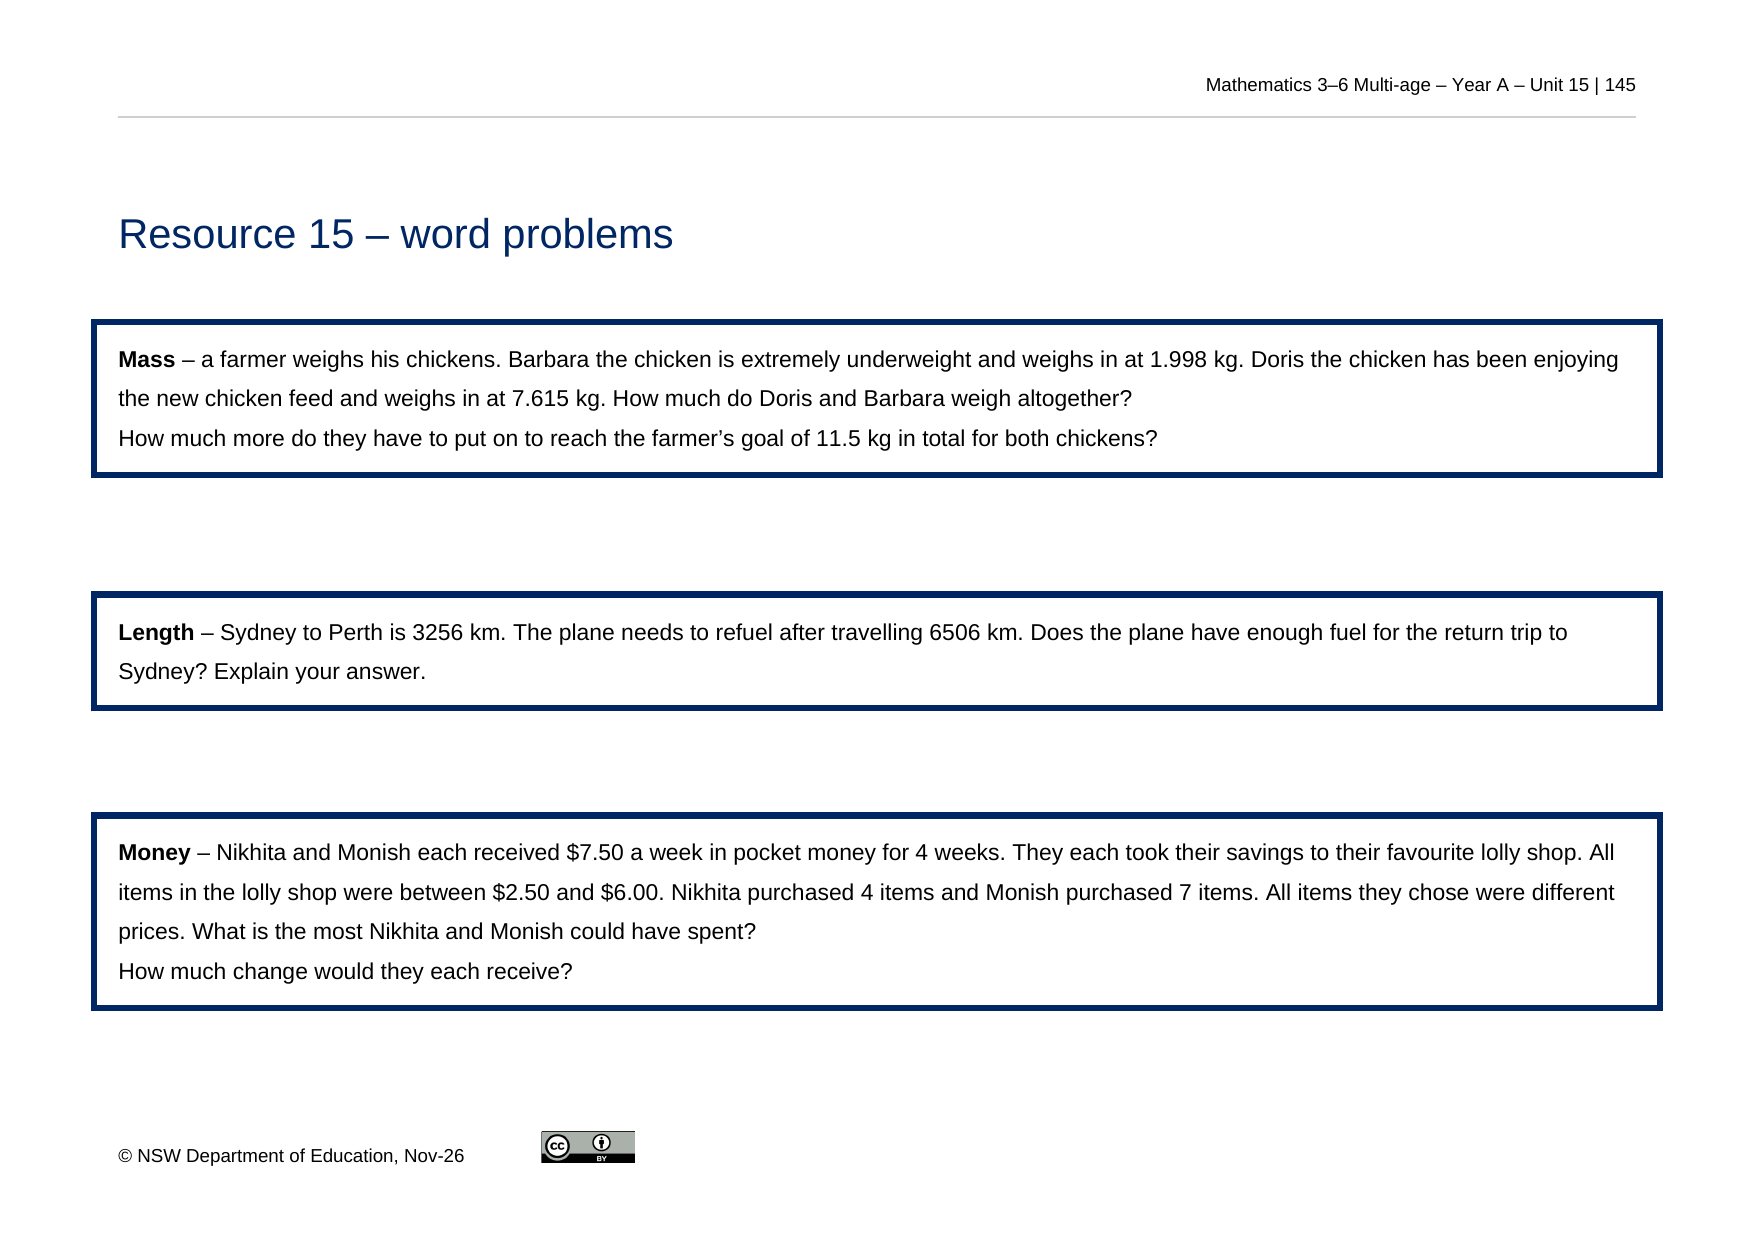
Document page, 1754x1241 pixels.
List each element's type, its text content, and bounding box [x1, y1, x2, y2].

text Mass – a farmer weighs his chickens. Barbara the chicken is extremely underweight and weighs in at 1.998 kg. Doris the chicken has been enjoying the new chicken feed and weighs in at 7.615 kg. How much do Doris and Barbara weigh altogether? How much more do they have to put on to reach the farmer’s goal of 11.5 kg in total for both chickens? [97, 325, 1657, 472]
text Money – Nikhita and Monish each received $7.50 a week in pocket money for 4 weeks. They each took their savings to their favourite lolly shop. All items in the lolly shop were between $2.50 and $6.00. Nikhita purchased 4 items and Monish purchased 7 items. All items they chose were different prices. What is the most Nikhita and Monish could have spent? How much change would they each receive? [97, 819, 1657, 1005]
text Length – Sydney to Perth is 3256 km. The plane needs to refuel after travelling 6506 km. Does the plane have enough fuel for the return trip to Sydney? Explain your answer. [97, 598, 1657, 705]
subtitle Resource 15 – word problems [118, 209, 1636, 257]
picture [541, 1131, 635, 1163]
